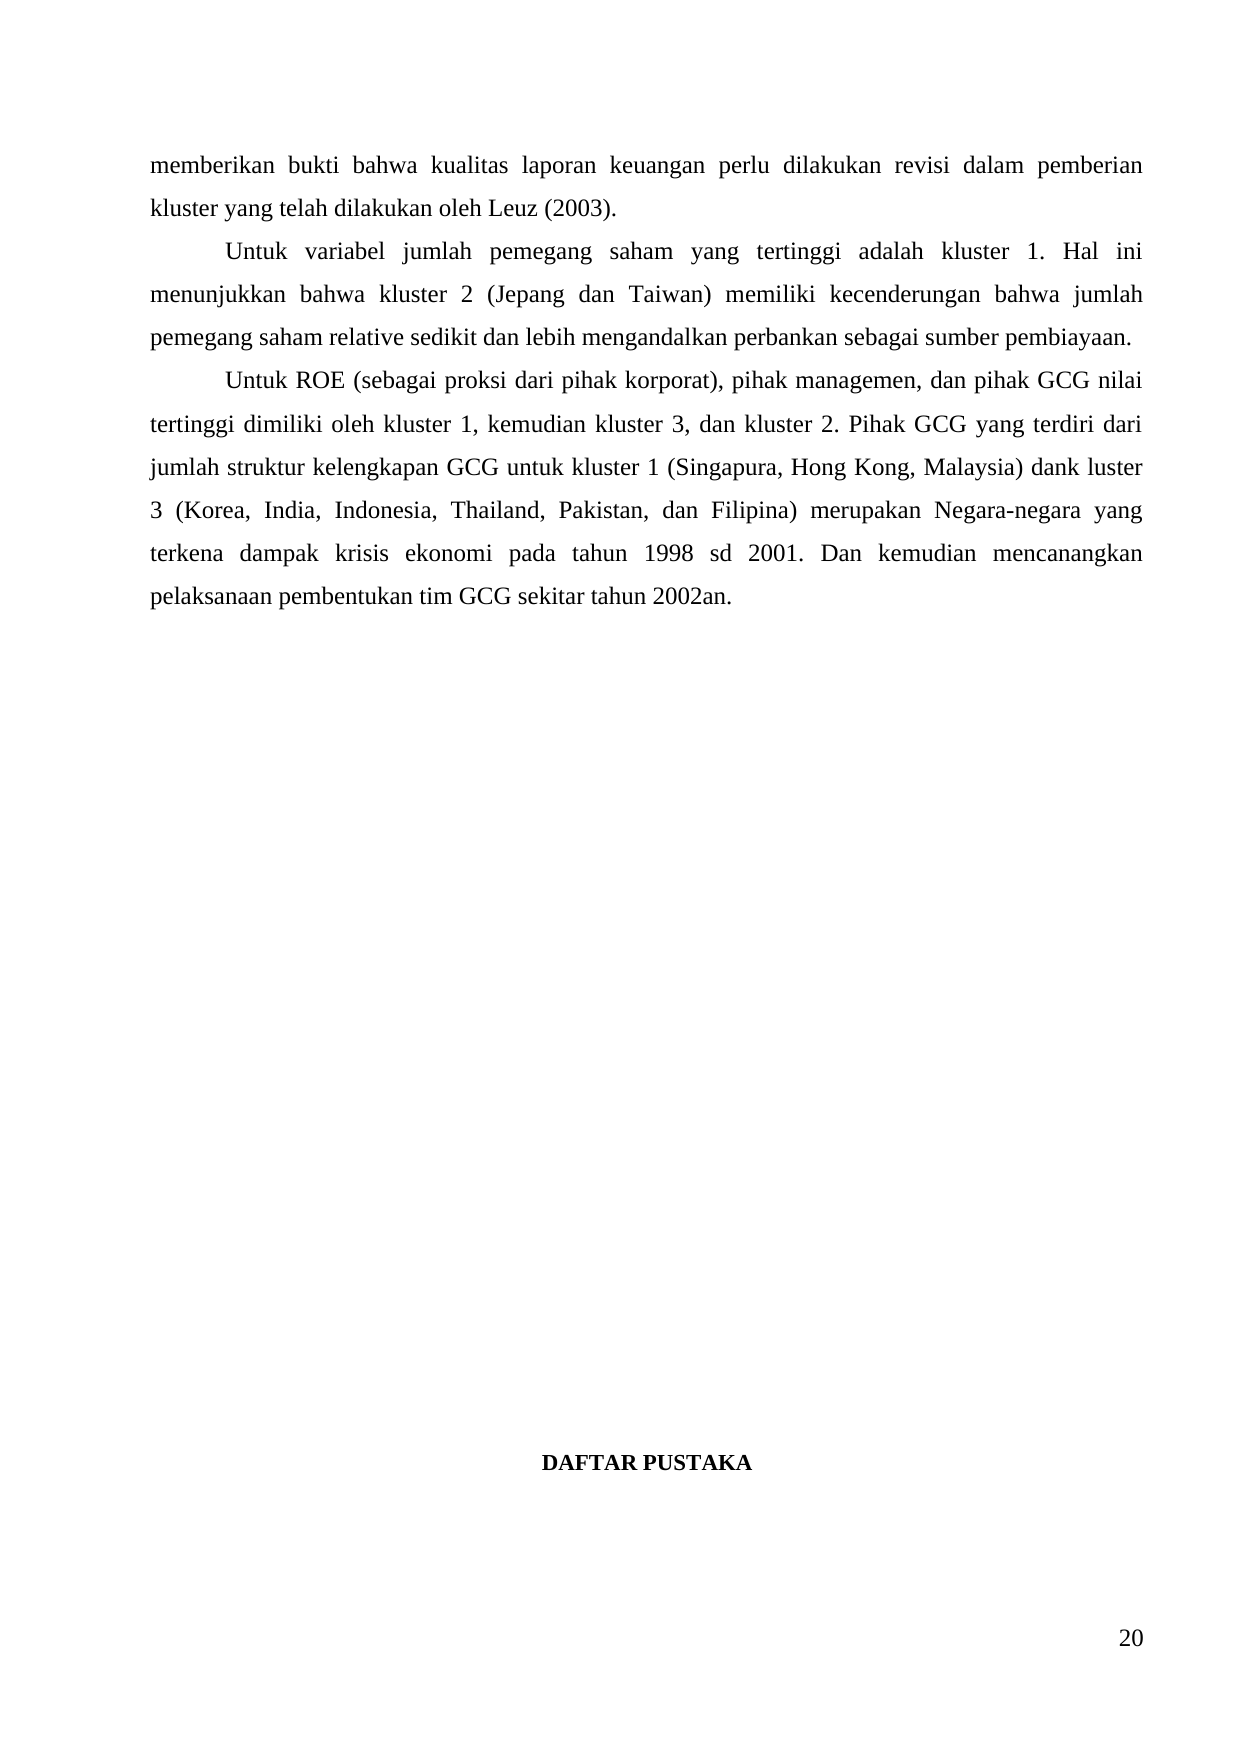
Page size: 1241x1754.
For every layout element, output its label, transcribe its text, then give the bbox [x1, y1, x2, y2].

text Untuk variabel jumlah pemegang saham yang tertinggi adalah kluster 1. Hal ini menunjukkan bahwa kluster 2 (Jepang dan Taiwan) memiliki kecenderungan bahwa jumlah pemegang saham relative sedikit dan lebih mengandalkan perbankan sebagai sumber pembiayaan. [150, 236, 1144, 351]
text Untuk ROE (sebagai proksi dari pihak korporat), pihak managemen, dan pihak GCG nilai tertinggi dimiliki oleh kluster 1, kemudian kluster 3, dan kluster 2. Pihak GCG yang terdiri dari jumlah struktur kelengkapan GCG untuk kluster 1 (Singapura, Hong Kong, Malaysia) dank luster 3 (Korea, India, Indonesia, Thailand, Pakistan, dan Filipina) merupakan Negara-negara yang terkena dampak krisis ekonomi pada tahun 1998 sd 2001. Dan kemudian mencanangkan pelaksanaan pembentukan tim GCG sekitar tahun 2002an. [150, 366, 1144, 610]
list DAFTAR PUSTAKA [150, 1449, 1144, 1475]
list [150, 150, 1144, 222]
